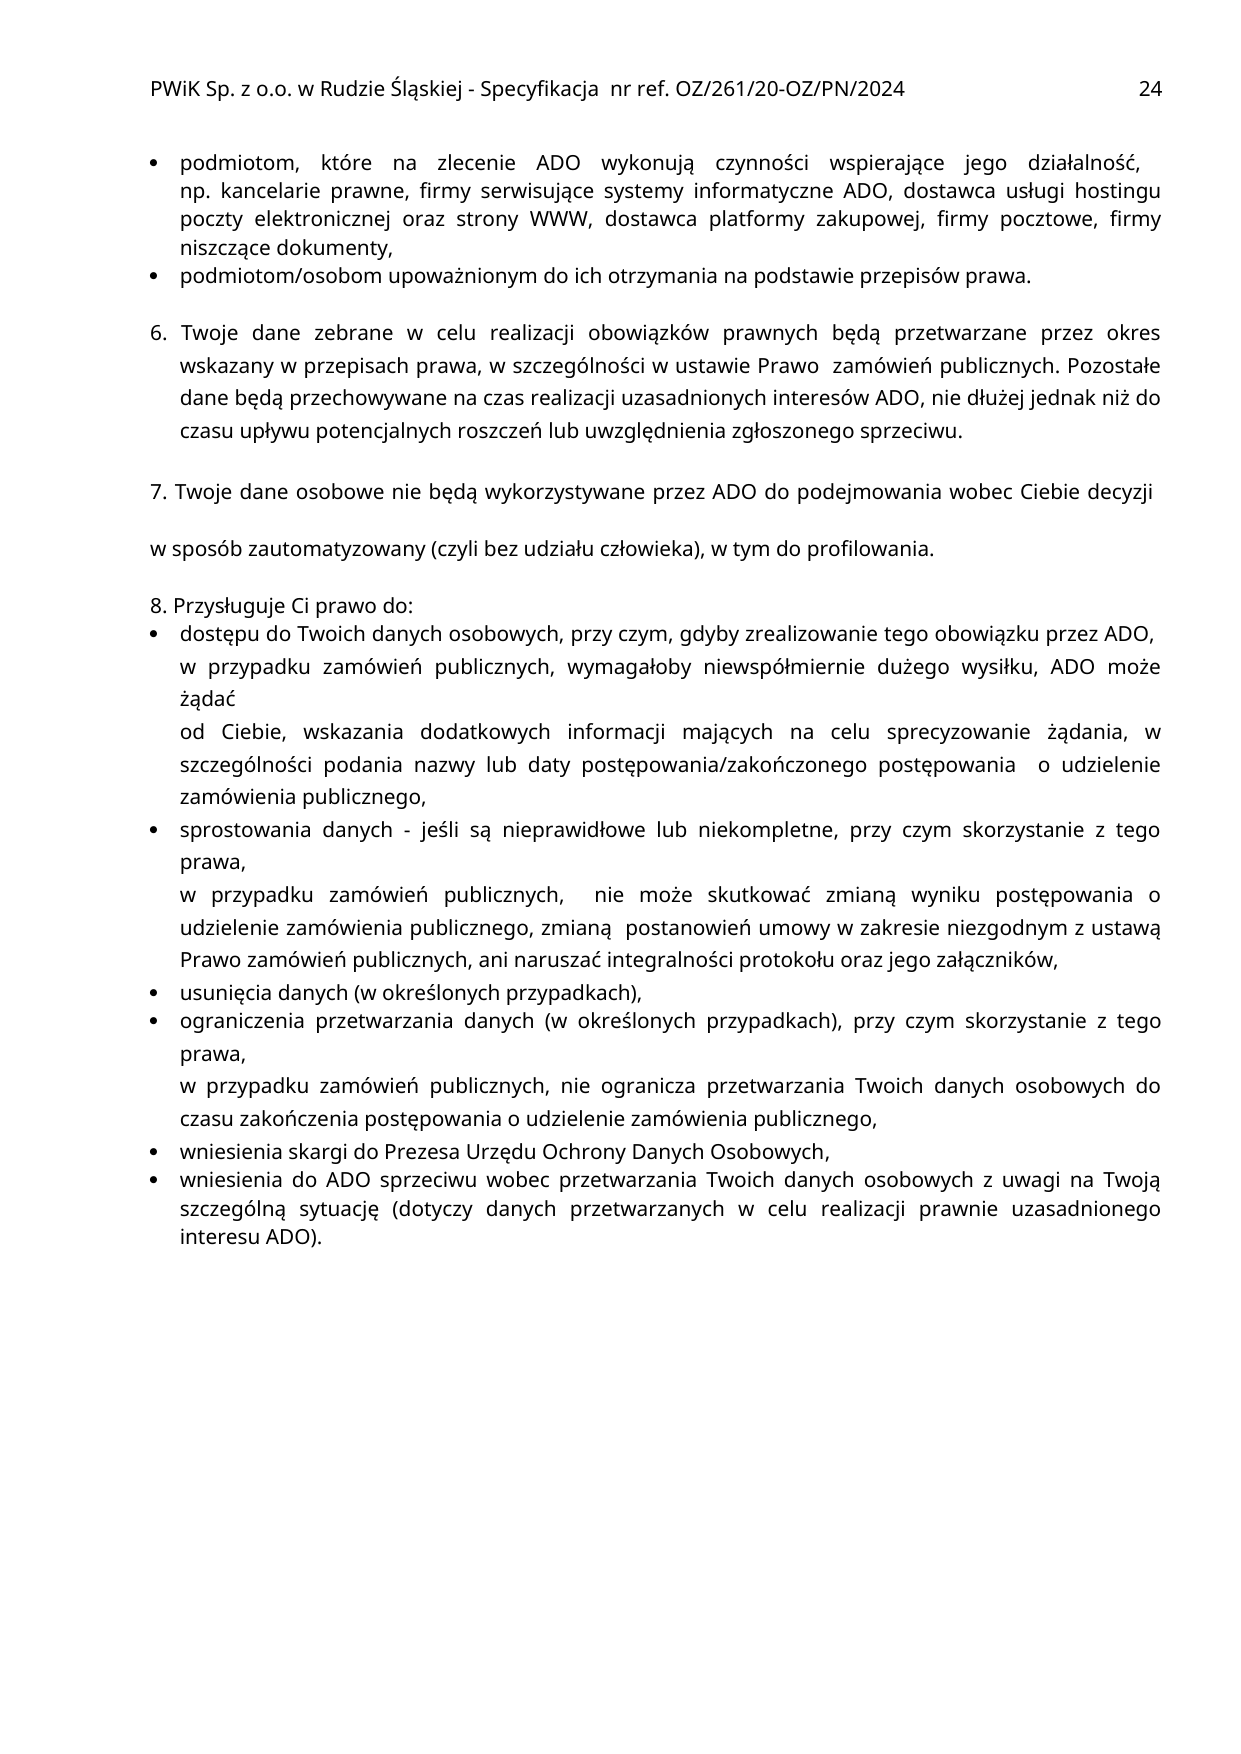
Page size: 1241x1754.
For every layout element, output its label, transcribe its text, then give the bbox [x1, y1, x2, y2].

list sprostowania danych - jeśli są nieprawidłowe lub niekompletne, przy czym skorzystanie z tego prawa, w przypadku zamówień publicznych, nie może skutkować zmianą wyniku postępowania o udzielenie zamówienia publicznego, zmianą postanowień umowy w zakresie niezgodnym z ustawą Prawo zamówień publicznych, ani naruszać integralności protokołu oraz jego załączników, [150, 815, 1162, 974]
list usunięcia danych (w określonych przypadkach), [150, 978, 1162, 1006]
list wniesienia do ADO sprzeciwu wobec przetwarzania Twoich danych osobowych z uwagi na Twoją szczególną sytuację (dotyczy danych przetwarzanych w celu realizacji prawnie uzasadnionego interesu ADO). [150, 1165, 1162, 1251]
text 6. Twoje dane zebrane w celu realizacji obowiązków prawnych będą przetwarzane przez okres wskazany w przepisach prawa, w szczególności w ustawie Prawo zamówień publicznych. Pozostałe dane będą przechowywane na czas realizacji uzasadnionych interesów ADO, nie dłużej jednak niż do czasu upływu potencjalnych roszczeń lub uwzględnienia zgłoszonego sprzeciwu. [150, 318, 1162, 444]
list ograniczenia przetwarzania danych (w określonych przypadkach), przy czym skorzystanie z tego prawa, w przypadku zamówień publicznych, nie ogranicza przetwarzania Twoich danych osobowych do czasu zakończenia postępowania o udzielenie zamówienia publicznego, [150, 1006, 1162, 1133]
text 7. Twoje dane osobowe nie będą wykorzystywane przez ADO do podejmowania wobec Ciebie decyzji w sposób zautomatyzowany (czyli bez udziału człowieka), w tym do profilowania. [150, 477, 1162, 562]
list podmiotom/osobom upoważnionym do ich otrzymania na podstawie przepisów prawa. [150, 261, 1162, 290]
list wniesienia skargi do Prezesa Urzędu Ochrony Danych Osobowych, [150, 1137, 1162, 1165]
list podmiotom, które na zlecenie ADO wykonują czynności wspierające jego działalność, np. kancelarie prawne, firmy serwisujące systemy informatyczne ADO, dostawca usługi hostingu poczty elektronicznej oraz strony WWW, dostawca platformy zakupowej, firmy pocztowe, firmy niszczące dokumenty, [150, 148, 1162, 261]
list dostępu do Twoich danych osobowych, przy czym, gdyby zrealizowanie tego obowiązku przez ADO, w przypadku zamówień publicznych, wymagałoby niewspółmiernie dużego wysiłku, ADO może żądać od Ciebie, wskazania dodatkowych informacji mających na celu sprecyzowanie żądania, w szczególności podania nazwy lub daty postępowania/zakończonego postępowania o udzielenie zamówienia publicznego, [150, 619, 1162, 811]
text 8. Przysługuje Ci prawo do: [150, 591, 1162, 619]
